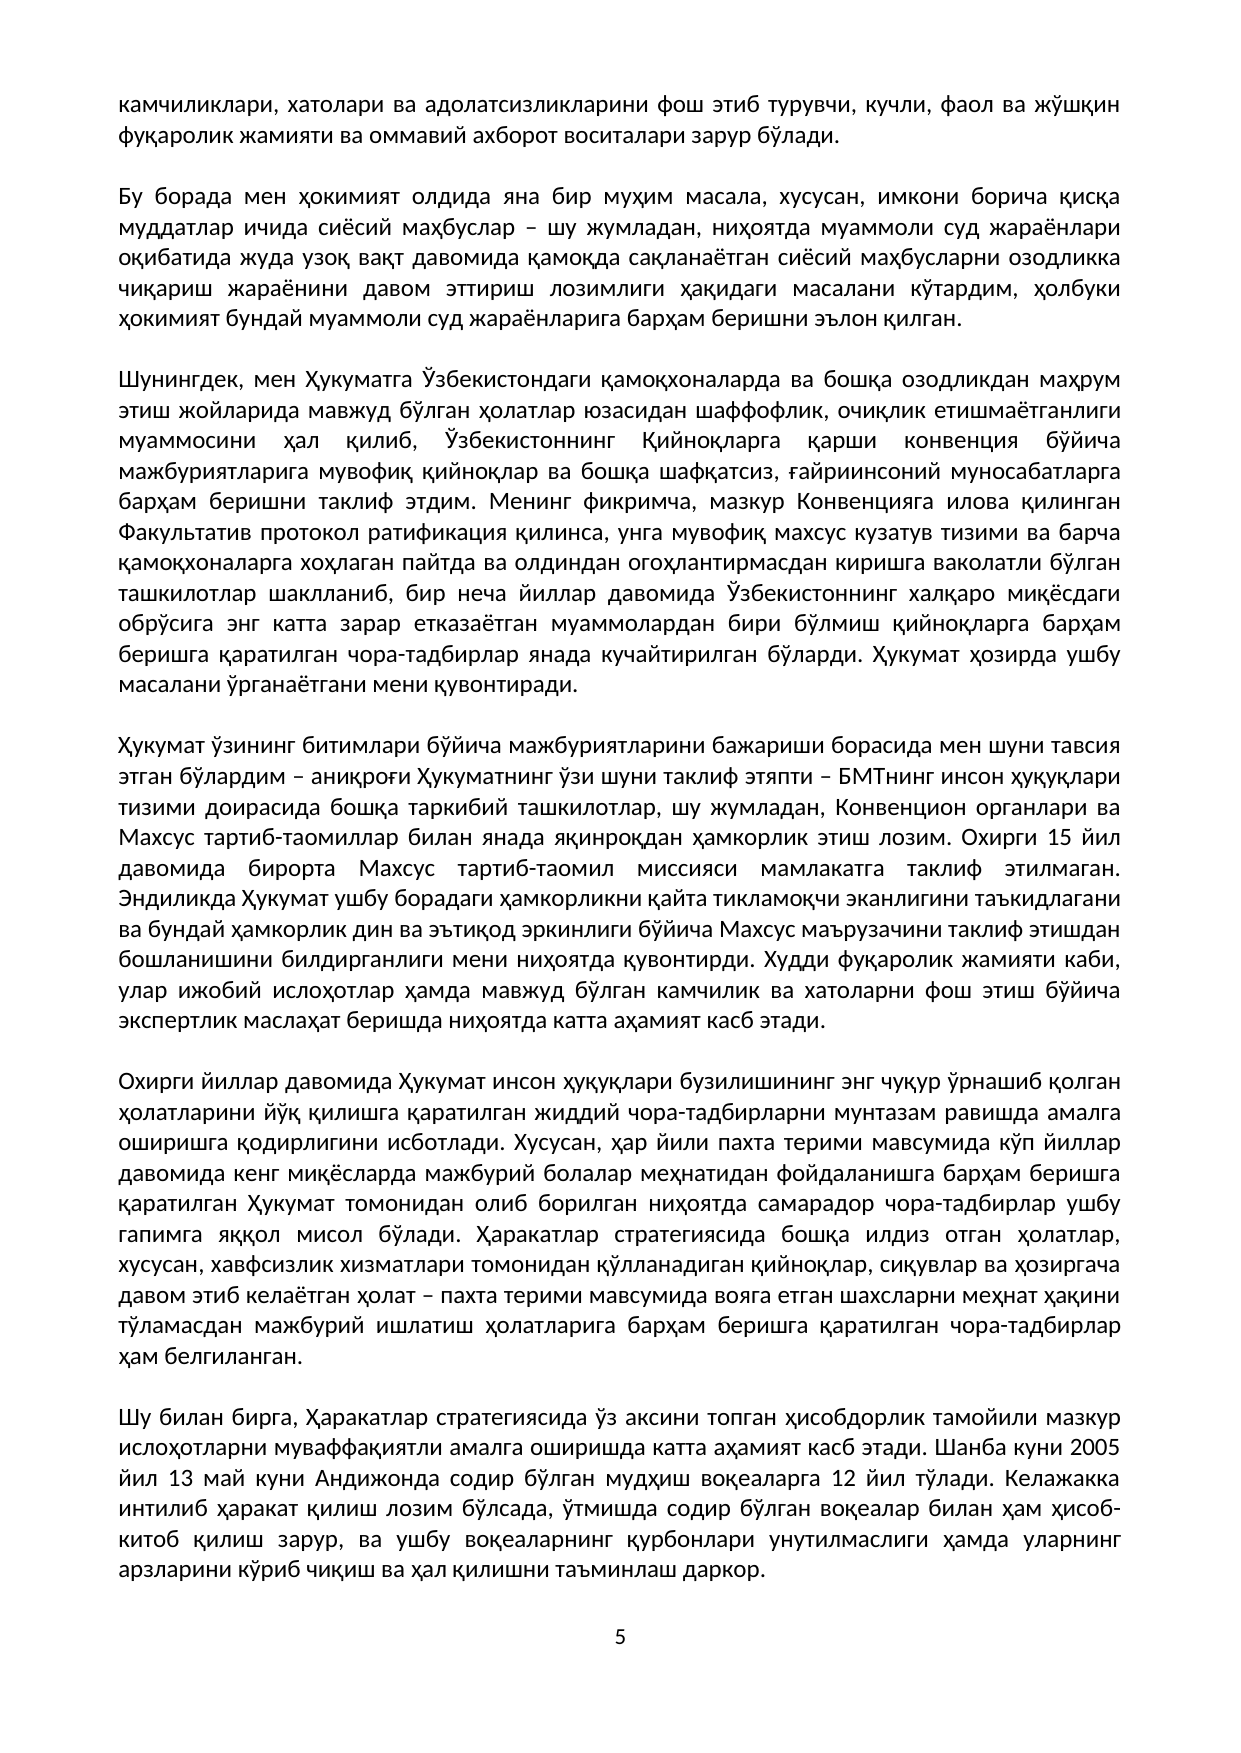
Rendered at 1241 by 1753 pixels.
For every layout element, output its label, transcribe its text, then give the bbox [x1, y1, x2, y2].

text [118, 89, 1122, 150]
text Шунингдек, мен Ҳукуматга Ўзбекистондаги қамоқхоналарда ва бошқа озодликдан маҳрум этиш жойларида мавжуд бўлган ҳолатлар юзасидан шаффофлик, очиқлик етишмаётганлиги муаммосини ҳал қилиб, Ўзбекистоннинг Қийноқларга қарши конвенция бўйича мажбуриятларига мувофиқ қийноқлар ва бошқа шафқатсиз, ғайриинсоний муносабатларга барҳам беришни таклиф этдим. Менинг фикримча, мазкур Конвенцияга илова қилинган Факультатив протокол ратификация қилинса, унга мувофиқ махсус кузатув тизими ва барча қамоқхоналарга хоҳлаган пайтда ва олдиндан огоҳлантирмасдан киришга ваколатли бўлган ташкилотлар шаклланиб, бир неча йиллар давомида Ўзбекистоннинг халқаро миқёсдаги обрўсига энг катта зарар етказаётган муаммолардан бири бўлмиш қийноқларга барҳам беришга қаратилган чора-тадбирлар янада кучайтирилган бўларди. Ҳукумат ҳозирда ушбу масалани ўрганаётгани мени қувонтиради. [118, 363, 1122, 699]
text Ҳукумат ўзининг битимлари бўйича мажбуриятларини бажариши борасида мен шуни тавсия этган бўлардим – аниқроғи Ҳукуматнинг ўзи шуни таклиф этяпти – БМТнинг инсон ҳуқуқлари тизими доирасида бошқа таркибий ташкилотлар, шу жумладан, Конвенцион органлари ва Махсус тартиб-таомиллар билан янада яқинроқдан ҳамкорлик этиш лозим. Охирги 15 йил давомида бирорта Махсус тартиб-таомил миссияси мамлакатга таклиф этилмаган. Эндиликда Ҳукумат ушбу борадаги ҳамкорликни қайта тикламоқчи эканлигини таъкидлагани ва бундай ҳамкорлик дин ва эътиқод эркинлиги бўйича Махсус маърузачини таклиф этишдан бошланишини билдирганлиги мени ниҳоятда қувонтирди. Худди фуқаролик жамияти каби, улар ижобий ислоҳотлар ҳамда мавжуд бўлган камчилик ва хатоларни фош этиш бўйича экспертлик маслаҳат беришда ниҳоятда катта аҳамият касб этади. [118, 729, 1122, 1035]
text Шу билан бирга, Ҳаракатлар стратегиясида ўз аксини топган ҳисобдорлик тамойили мазкур ислоҳотларни муваффақиятли амалга оширишда катта аҳамият касб этади. Шанба куни 2005 йил 13 май куни Андижонда содир бўлган мудҳиш воқеаларга 12 йил тўлади. Келажакка интилиб ҳаракат қилиш лозим бўлсада, ўтмишда содир бўлган воқеалар билан ҳам ҳисоб-китоб қилиш зарур, ва ушбу воқеаларнинг қурбонлари унутилмаслиги ҳамда уларнинг арзларини кўриб чиқиш ва ҳал қилишни таъминлаш даркор. [118, 1401, 1122, 1584]
text Охирги йиллар давомида Ҳукумат инсон ҳуқуқлари бузилишининг энг чуқур ўрнашиб қолган ҳолатларини йўқ қилишга қаратилган жиддий чора-тадбирларни мунтазам равишда амалга оширишга қодирлигини исботлади. Хусусан, ҳар йили пахта терими мавсумида кўп йиллар давомида кенг миқёсларда мажбурий болалар меҳнатидан фойдаланишга барҳам беришга қаратилган Ҳукумат томонидан олиб борилган ниҳоятда самарадор чора-тадбирлар ушбу гапимга яққол мисол бўлади. Ҳаракатлар стратегиясида бошқа илдиз отган ҳолатлар, хусусан, хавфсизлик хизматлари томонидан қўлланадиган қийноқлар, сиқувлар ва ҳозиргача давом этиб келаётган ҳолат – пахта терими мавсумида вояга етган шахсларни меҳнат ҳақини тўламасдан мажбурий ишлатиш ҳолатларига барҳам беришга қаратилган чора-тадбирлар ҳам белгиланган. [118, 1065, 1122, 1371]
text Бу борада мен ҳокимият олдида яна бир муҳим масала, хусусан, имкони борича қисқа муддатлар ичида сиёсий маҳбуслар – шу жумладан, ниҳоятда муаммоли суд жараёнлари оқибатида жуда узоқ вақт давомида қамоқда сақланаётган сиёсий маҳбусларни озодликка чиқариш жараёнини давом эттириш лозимлиги ҳақидаги масалани кўтардим, ҳолбуки ҳокимият бундай муаммоли суд жараёнларига барҳам беришни эълон қилган. [118, 180, 1122, 333]
